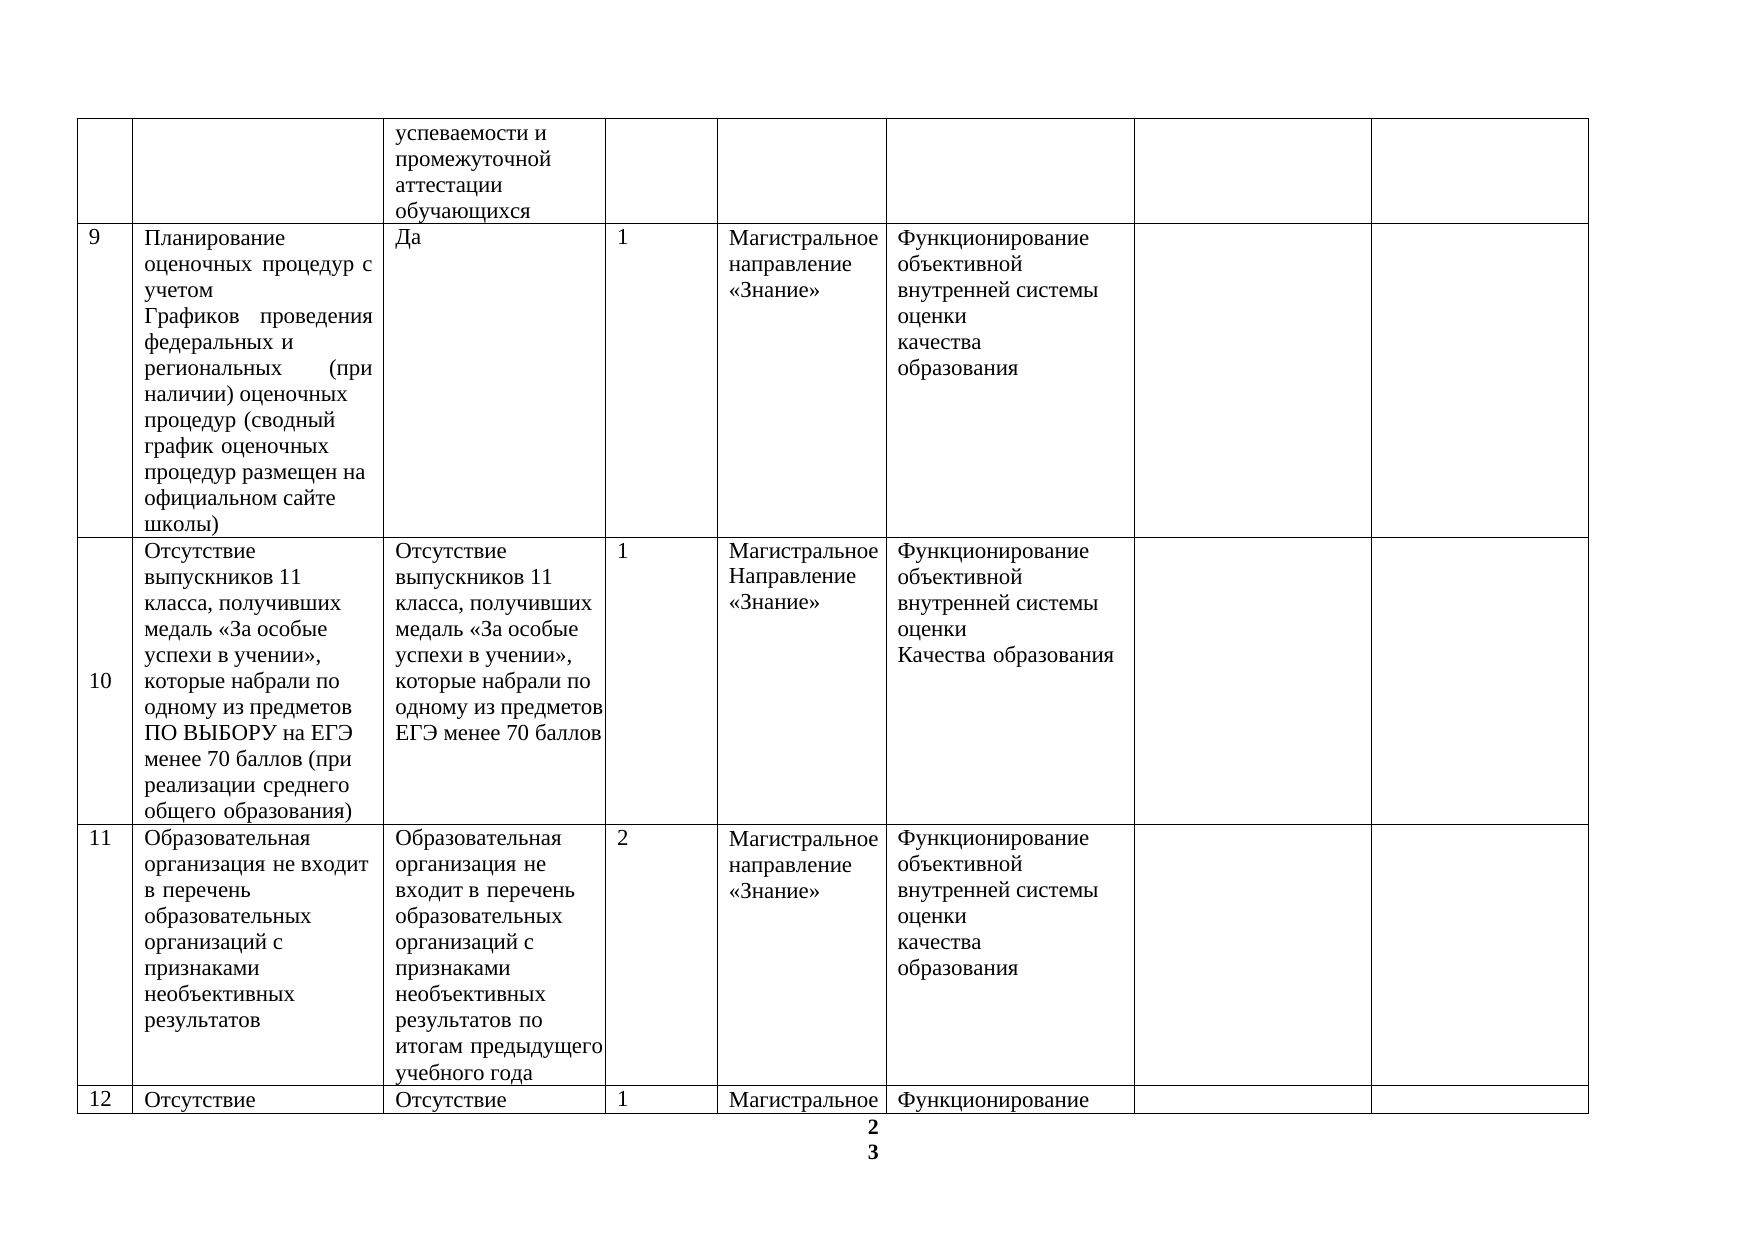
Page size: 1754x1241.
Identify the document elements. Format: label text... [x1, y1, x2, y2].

table_cell [1135, 825, 1371, 1085]
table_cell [887, 1086, 1134, 1113]
table_cell Планирование оценочных процедур с учетом Графиков проведения федеральных и региональных (при наличии) оценочных процедур (сводный график оценочных процедур размещен на официальном сайте школы) [133, 224, 383, 537]
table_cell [384, 119, 605, 223]
table_cell 1 [606, 224, 717, 537]
table_cell 1 [606, 119, 717, 223]
table_cell Функционирование объективной внутренней системы оценки качества образования [887, 224, 1134, 537]
table_cell Образовательная организация не входит в перечень образовательных организаций с признаками необъективных результатов по итогам предыдущего учебного года [384, 825, 605, 1085]
table_cell 11 [78, 825, 132, 1085]
table_cell Магистральное направление «Знание» [718, 825, 886, 1085]
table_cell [384, 1086, 605, 1113]
table_cell [1372, 224, 1588, 537]
table_cell [1372, 538, 1588, 824]
table_cell Отсутствие выпускников 11 класса, получивших медаль «За особые успехи в учении», которые набрали по одному из предметов ПО ВЫБОРУ на ЕГЭ менее 70 баллов (при реализации среднего общего образования) [133, 538, 383, 824]
table_cell 9 [78, 224, 132, 537]
table_cell 2 [606, 825, 717, 1085]
table_cell 8 [78, 119, 132, 223]
table_cell [1135, 119, 1371, 223]
table_cell Магистральное Направление «Знание» [718, 538, 886, 824]
table_cell [1135, 1086, 1371, 1113]
table_cell 10 [78, 538, 132, 824]
table_cell Функционирование объективной внутренней системы оценки Качества образования [887, 538, 1134, 824]
table_cell Функционирование объективной внутренней системы оценки качества образования [887, 825, 1134, 1085]
table_cell [1372, 1086, 1588, 1113]
table_cell [1372, 825, 1588, 1085]
table_cell [1135, 224, 1371, 537]
table_cell [1135, 538, 1371, 824]
table_cell Да [384, 224, 605, 537]
table_cell 1 [606, 538, 717, 824]
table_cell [718, 1086, 886, 1113]
table_cell Магистральное направление «Знание» [718, 224, 886, 537]
table_cell 1 [606, 1086, 717, 1113]
table_cell [1372, 119, 1588, 223]
table_cell 12 [78, 1086, 132, 1113]
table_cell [133, 1086, 383, 1113]
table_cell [133, 119, 383, 223]
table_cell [718, 119, 886, 223]
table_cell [887, 119, 1134, 223]
table_cell Отсутствие выпускников 11 класса, получивших медаль «За особые успехи в учении», которые набрали по одному из предметов ЕГЭ менее 70 баллов [384, 538, 605, 824]
table_cell Образовательная организация не входит в перечень образовательных организаций с признаками необъективных результатов [133, 825, 383, 1085]
